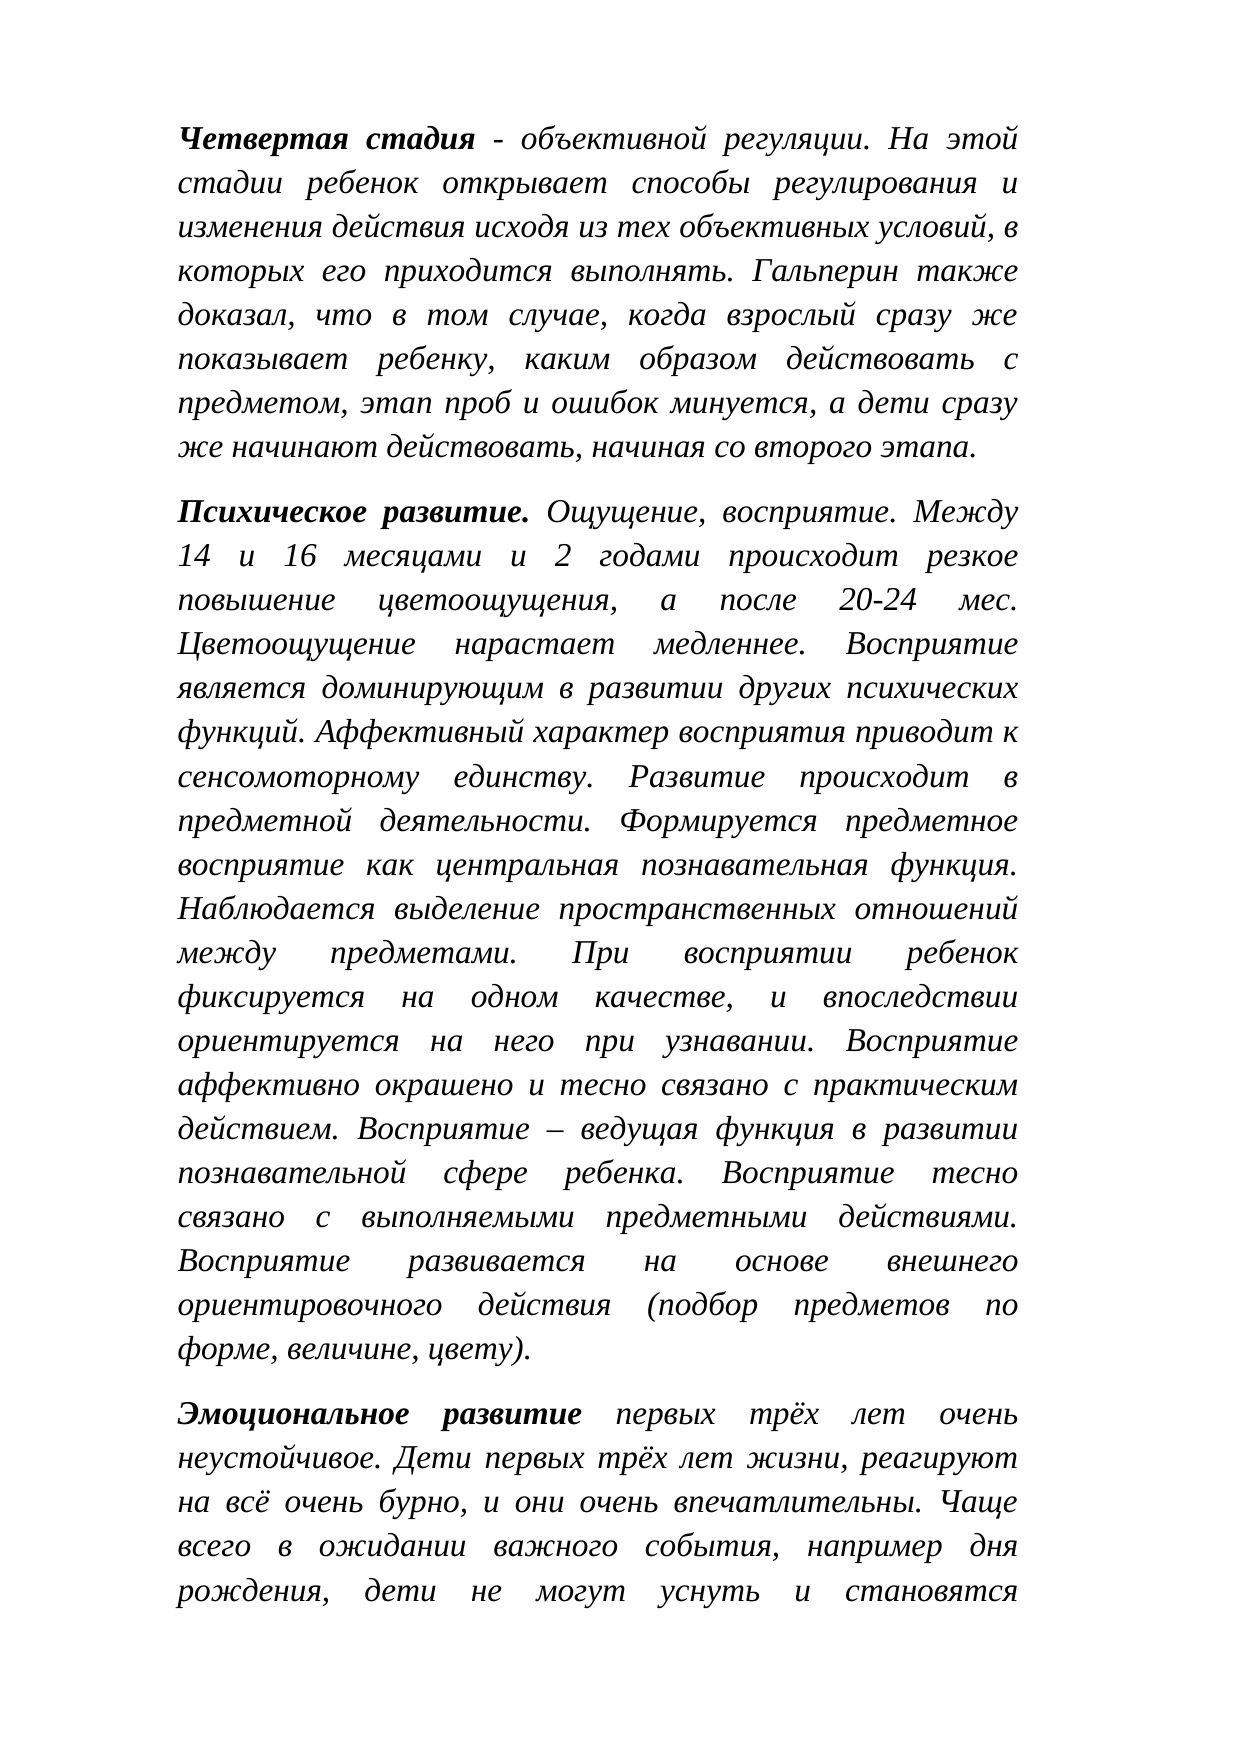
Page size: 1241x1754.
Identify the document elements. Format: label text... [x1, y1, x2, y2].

text Четвертая стадия - объективной регуляции. На этой стадии ребенок открывает способы регулирования и изменения действия исходя из тех объективных условий, в которых его приходится выполнять. Гальперин также доказал, что в том случае, когда взрослый сразу же показывает ребенку, каким образом действовать с предметом, этап проб и ошибок минуется, а дети сразу же начинают действовать, начиная со второго этапа. [177, 118, 1019, 465]
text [177, 1393, 1019, 1608]
text Психическое развитие. Ощущение, восприятие. Между 14 и 16 месяцами и 2 годами происходит резкое повышение цветоощущения, а после 20-24 мес. Цветоощущение нарастает медленнее. Восприятие является доминирующим в развитии других психических функций. Аффективный характер восприятия приводит к сенсомоторному единству. Развитие происходит в предметной деятельности. Формируется предметное восприятие как центральная познавательная функция. Наблюдается выделение пространственных отношений между предметами. При восприятии ребенок фиксируется на одном качестве, и впоследствии ориентируется на него при узнавании. Восприятие аффективно окрашено и тесно связано с практическим действием. Восприятие – ведущая функция в развитии познавательной сфере ребенка. Восприятие тесно связано с выполняемыми предметными действиями. Восприятие развивается на основе внешнего ориентировочного действия (подбор предметов по форме, величине, цвету). [177, 491, 1019, 1367]
